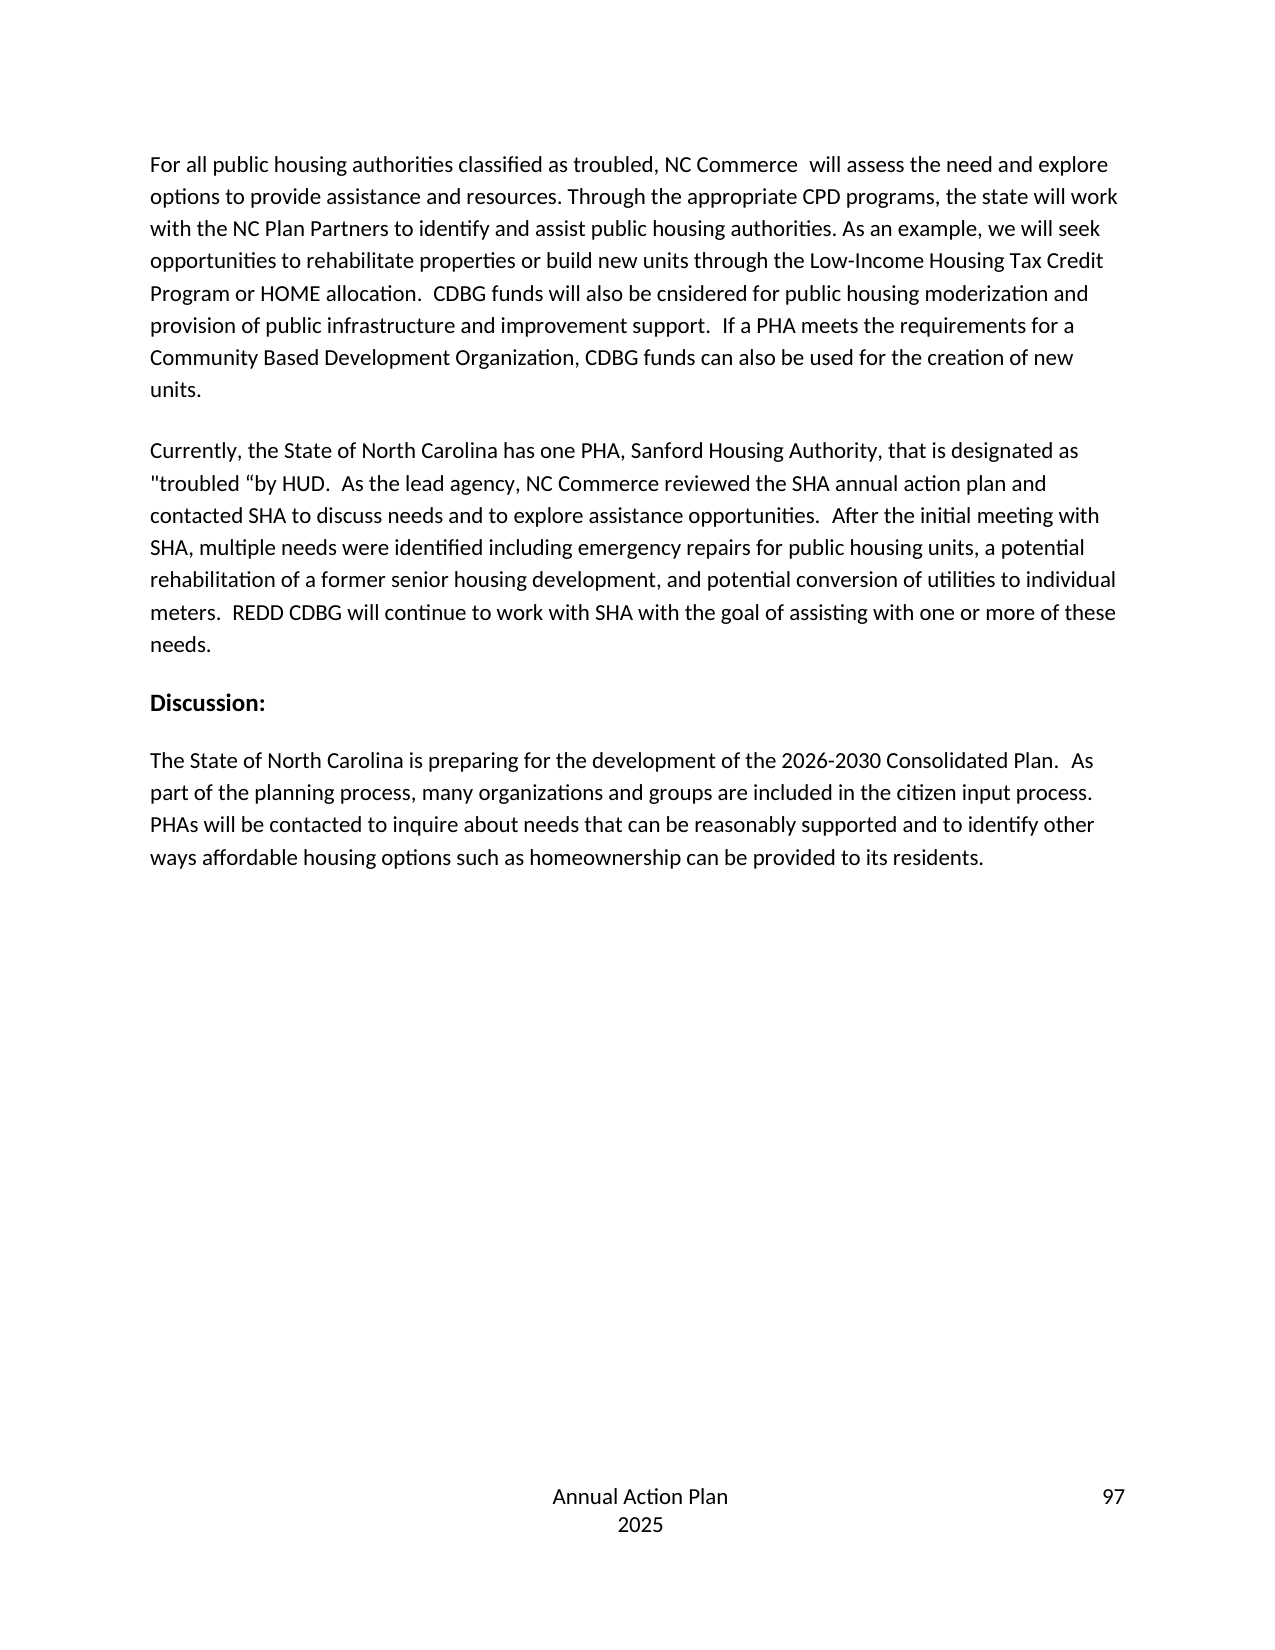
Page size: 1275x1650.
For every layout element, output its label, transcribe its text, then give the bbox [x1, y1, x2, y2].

text The State of North Carolina is preparing for the development of the 2026-2030 Consolidated Plan. As part of the planning process, many organizations and groups are included in the citizen input process. PHAs will be contacted to inquire about needs that can be reasonably supported and to identify other ways affordable housing options such as homeownership can be provided to its residents. [150, 746, 1125, 871]
text For all public housing authorities classified as troubled, NC Commerce will assess the need and explore options to provide assistance and resources. Through the appropriate CPD programs, the state will work with the NC Plan Partners to identify and assist public housing authorities. As an example, we will seek opportunities to rehabilitate properties or build new units through the Low-Income Housing Tax Credit Program or HOME allocation. CDBG funds will also be cnsidered for public housing moderization and provision of public infrastructure and improvement support. If a PHA meets the requirements for a Community Based Development Organization, CDBG funds can also be used for the creation of new units. [150, 150, 1125, 403]
text Currently, the State of North Carolina has one PHA, Sanford Housing Authority, that is designated as "troubled “by HUD. As the lead agency, NC Commerce reviewed the SHA annual action plan and contacted SHA to discuss needs and to explore assistance opportunities. After the initial meeting with SHA, multiple needs were identified including emergency repairs for public housing units, a potential rehabilitation of a former senior housing development, and potential conversion of utilities to individual meters. REDD CDBG will continue to work with SHA with the goal of assisting with one or more of these needs. [150, 437, 1125, 658]
text Discussion: [150, 691, 1125, 717]
